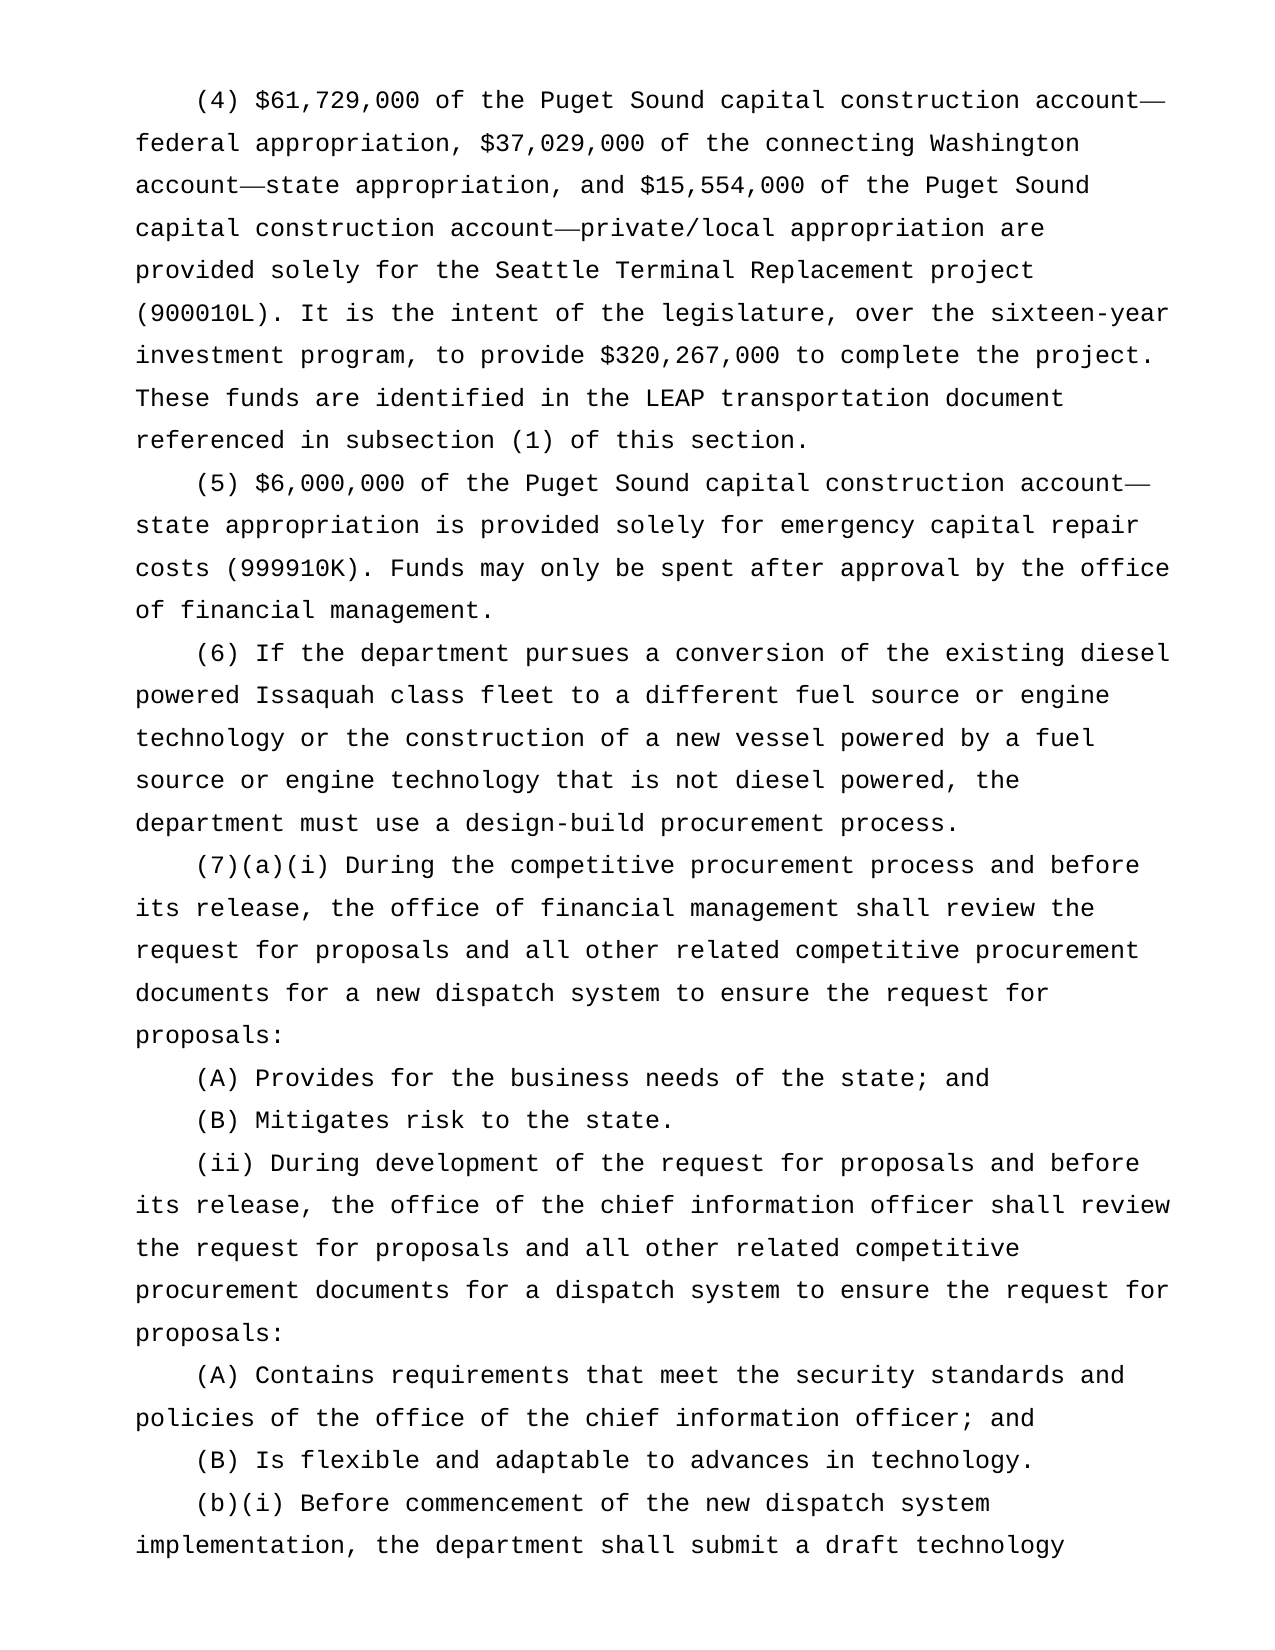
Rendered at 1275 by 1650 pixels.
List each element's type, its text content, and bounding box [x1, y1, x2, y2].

text (6) If the department pursues a conversion of the existing diesel powered Issaquah class fleet to a different fuel source or engine technology or the construction of a new vessel powered by a fuel source or engine technology that is not diesel powered, the department must use a design-build procurement process. [135, 627, 1170, 840]
text (B) Is flexible and adaptable to advances in technology. [135, 1435, 1170, 1477]
text (A) Provides for the business needs of the state; and [135, 1052, 1170, 1095]
text (5) $6,000,000 of the Puget Sound capital construction account—state appropriation is provided solely for emergency capital repair costs (999910K). Funds may only be spent after approval by the office of financial management. [135, 457, 1170, 627]
text (ii) During development of the request for proposals and before its release, the office of the chief information officer shall review the request for proposals and all other related competitive procurement documents for a dispatch system to ensure the request for proposals: [135, 1137, 1170, 1350]
text (B) Mitigates risk to the state. [135, 1095, 1170, 1137]
text (7)(a)(i) During the competitive procurement process and before its release, the office of financial management shall review the request for proposals and all other related competitive procurement documents for a new dispatch system to ensure the request for proposals: [135, 840, 1170, 1052]
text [135, 1477, 1170, 1562]
text (A) Contains requirements that meet the security standards and policies of the office of the chief information officer; and [135, 1350, 1170, 1435]
text (4) $61,729,000 of the Puget Sound capital construction account—federal appropriation, $37,029,000 of the connecting Washington account—state appropriation, and $15,554,000 of the Puget Sound capital construction account—private/local appropriation are provided solely for the Seattle Terminal Replacement project (900010L). It is the intent of the legislature, over the sixteen-year investment program, to provide $320,267,000 to complete the project. These funds are identified in the LEAP transportation document referenced in subsection (1) of this section. [135, 75, 1170, 457]
